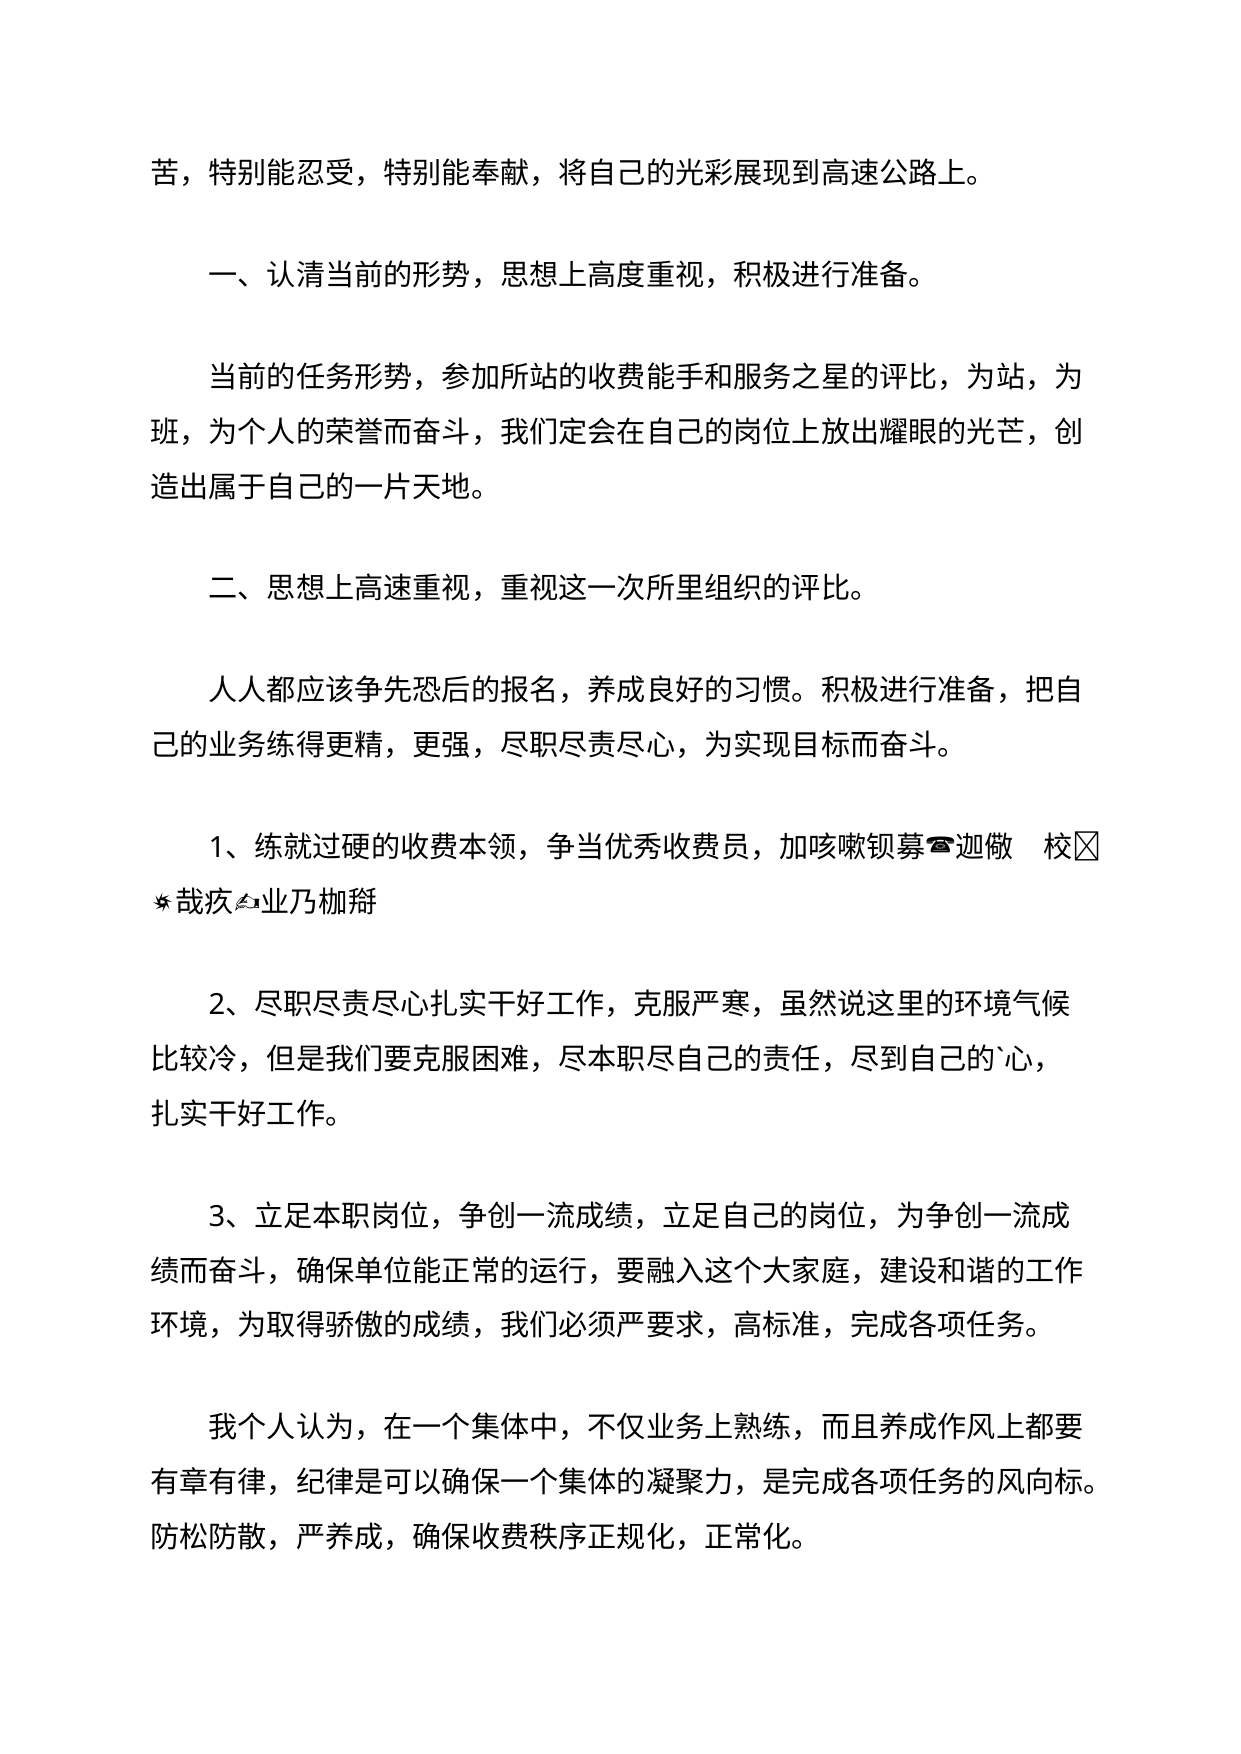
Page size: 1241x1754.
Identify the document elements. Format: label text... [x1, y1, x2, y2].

text 我个人认为，在一个集体中，不仅业务上熟练，而且养成作风上都要有章有律，纪律是可以确保一个集体的凝聚力，是完成各项任务的风向标。防松防散，严养成，确保收费秩序正规化，正常化。 [150, 1404, 1090, 1556]
text 一、认清当前的形势，思想上高度重视，积极进行准备。 [150, 252, 1090, 294]
text 1、练就过硬的收费本领，争当优秀收费员，加咳嗽钡募迦儆校哉疚业乃枷搿 [150, 823, 1090, 921]
text 二、思想上高速重视，重视这一次所里组织的评比。 [150, 565, 1090, 607]
text 3、立足本职岗位，争创一流成绩，立足自己的岗位，为争创一流成绩而奋斗，确保单位能正常的运行，要融入这个大家庭，建设和谐的工作环境，为取得骄傲的成绩，我们必须严要求，高标准，完成各项任务。 [150, 1192, 1090, 1344]
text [150, 150, 1090, 192]
text 人人都应该争先恐后的报名，养成良好的习惯。积极进行准备，把自己的业务练得更精，更强，尽职尽责尽心，为实现目标而奋斗。 [150, 667, 1090, 764]
text 当前的任务形势，参加所站的收费能手和服务之星的评比，为站，为班，为个人的荣誉而奋斗，我们定会在自己的岗位上放出耀眼的光芒，创造出属于自己的一片天地。 [150, 353, 1090, 506]
text 2、尽职尽责尽心扎实干好工作，克服严寒，虽然说这里的环境气候比较冷，但是我们要克服困难，尽本职尽自己的责任，尽到自己的`心，扎实干好工作。 [150, 980, 1090, 1133]
